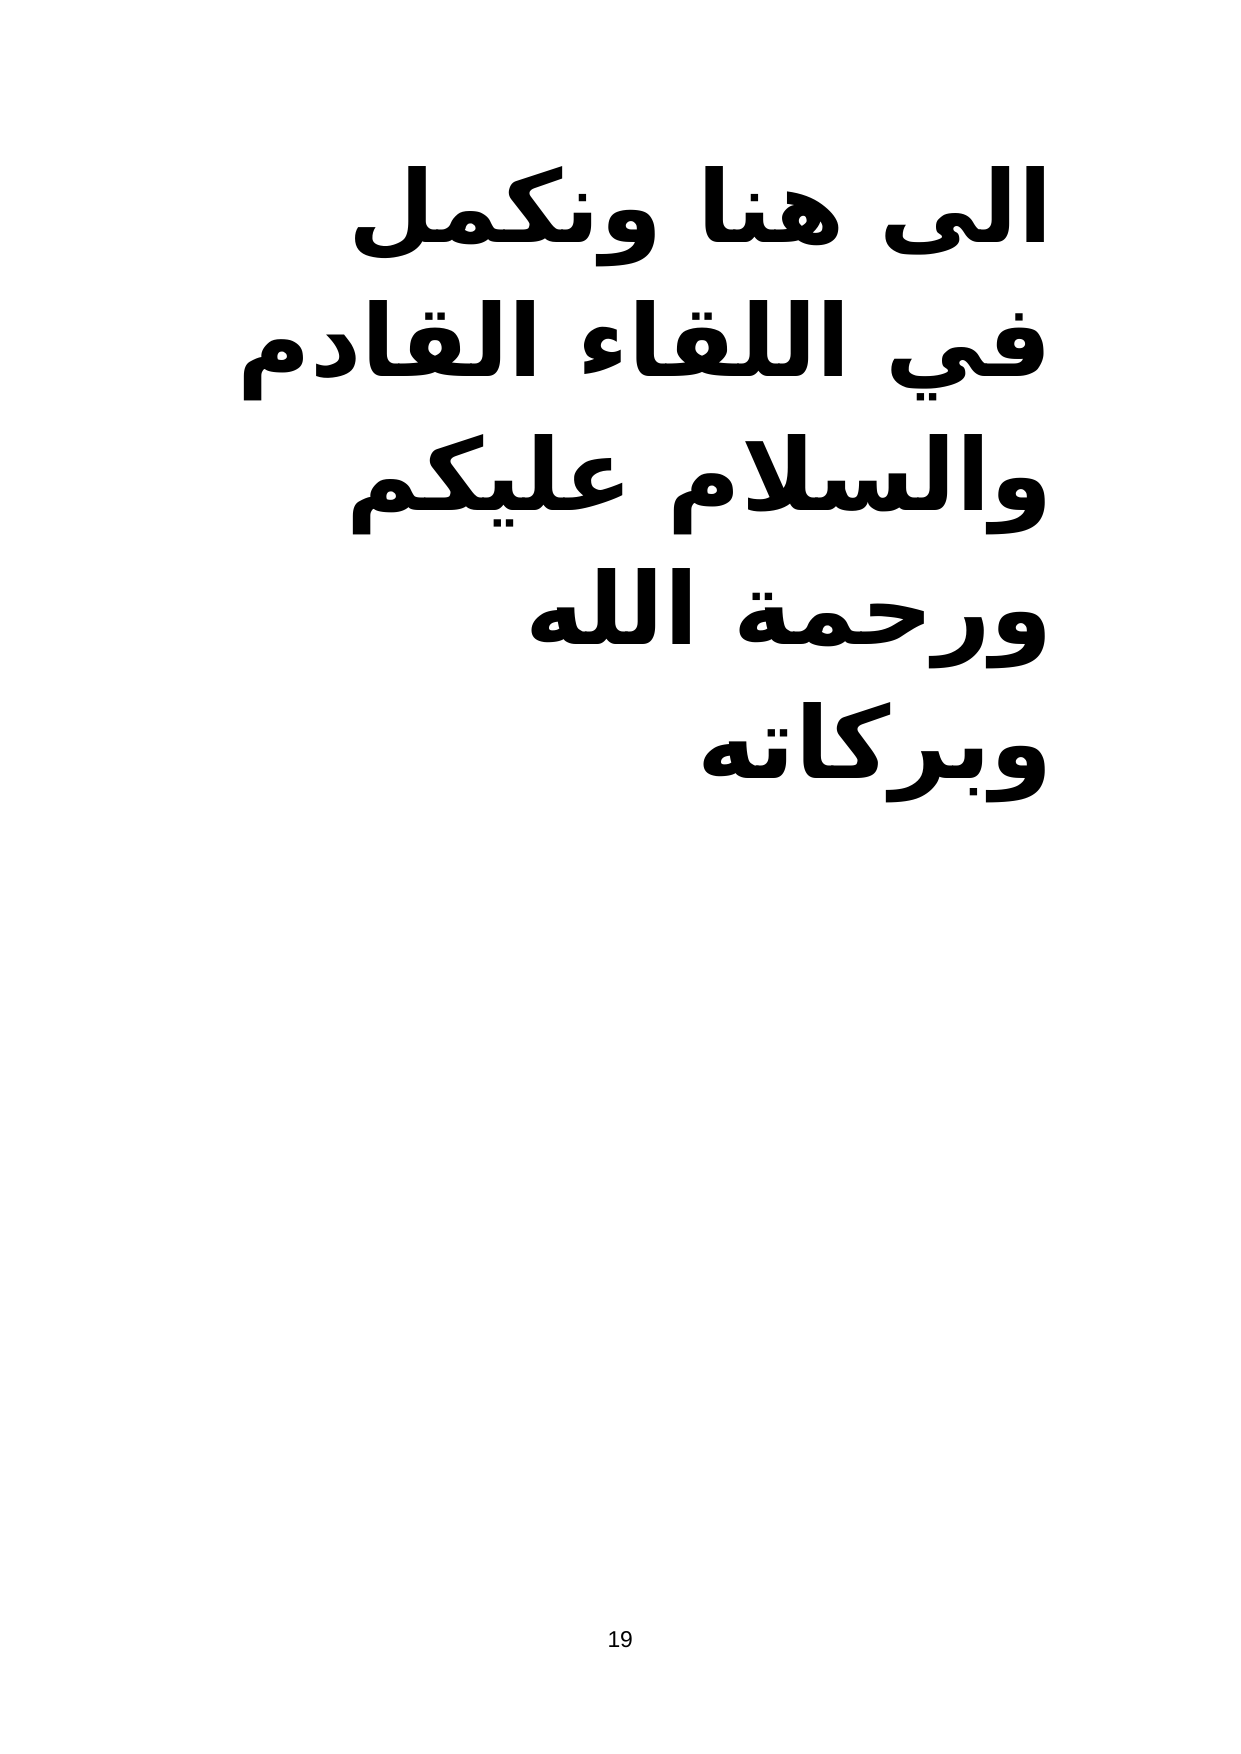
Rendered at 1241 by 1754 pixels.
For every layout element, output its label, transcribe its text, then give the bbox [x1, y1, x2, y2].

text الى هنا ونكمل في اللقاء القادم والسلام عليكم ورحمة الله وبركاته [187, 150, 1053, 802]
